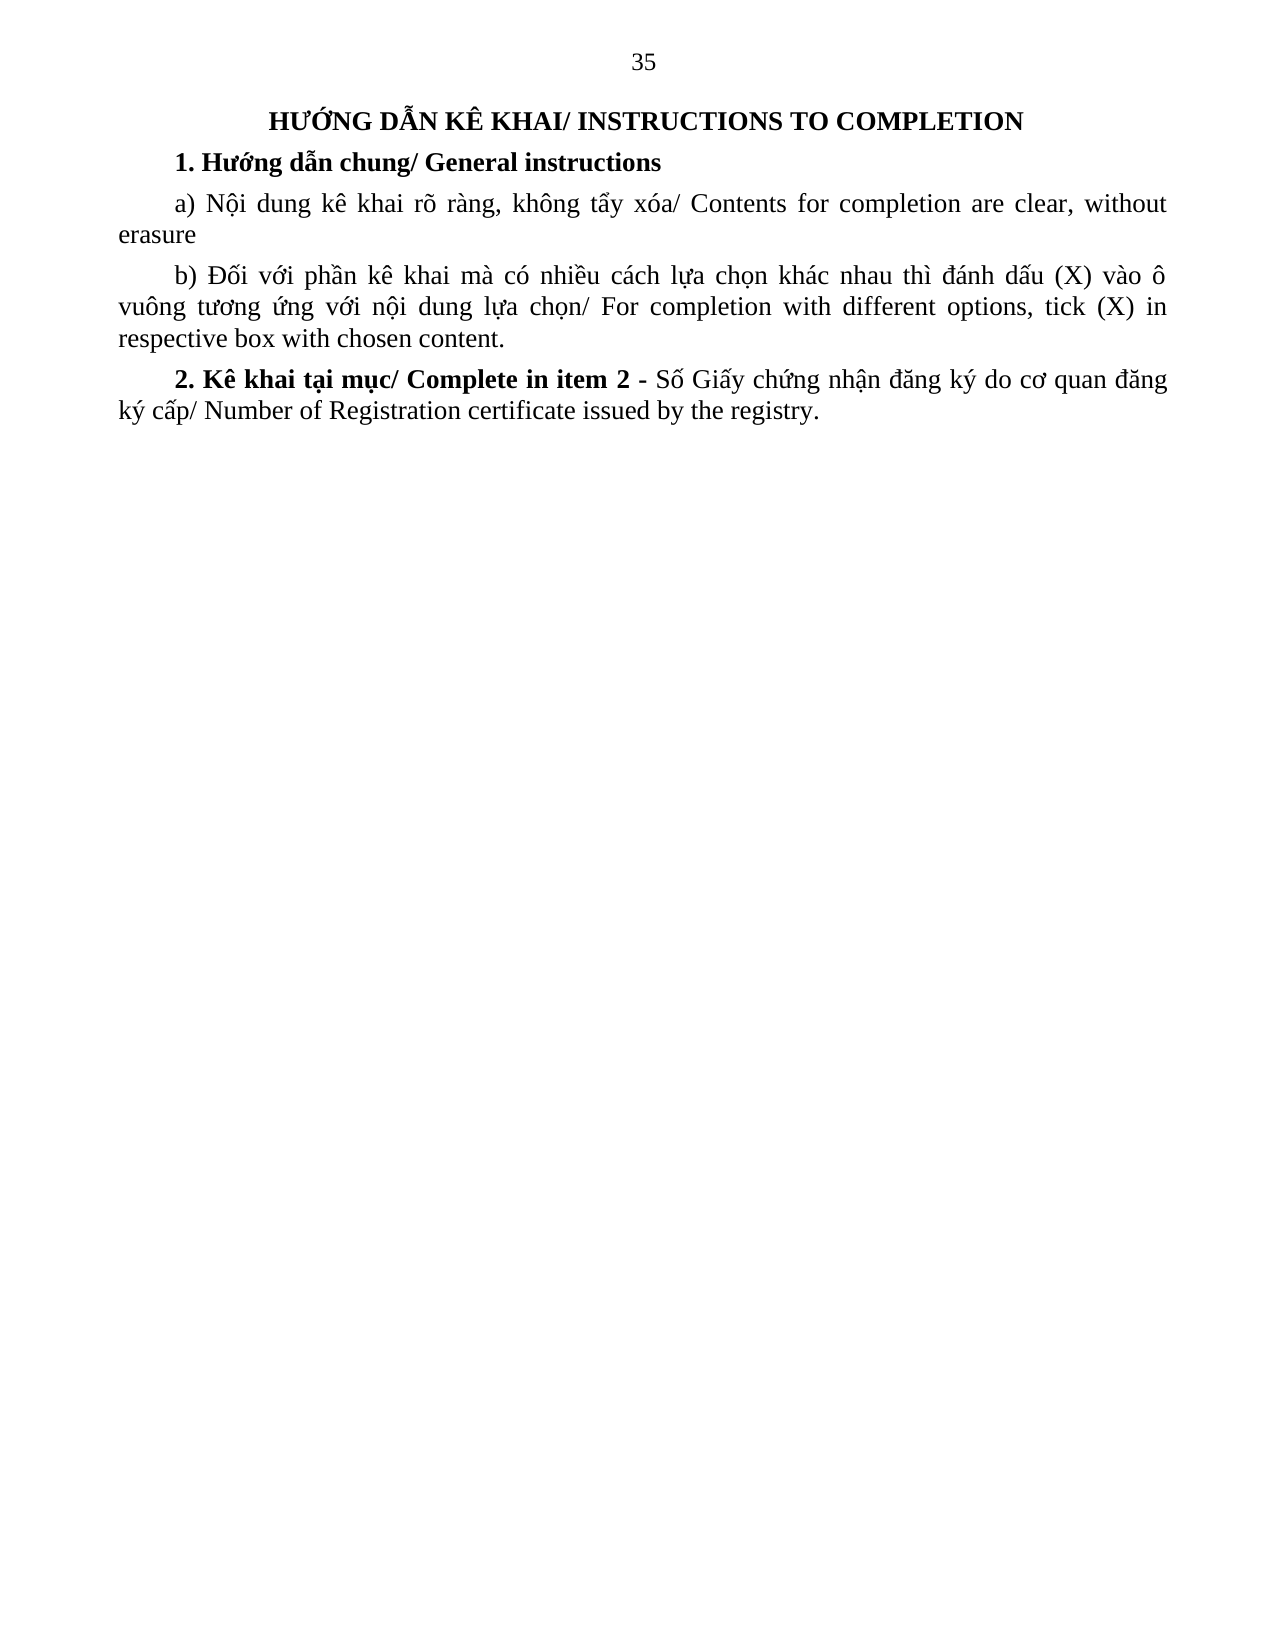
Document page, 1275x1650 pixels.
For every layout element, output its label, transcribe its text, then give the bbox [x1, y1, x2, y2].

text b) Đối với phần kê khai mà có nhiều cách lựa chọn khác nhau thì đánh dấu (X) vào ô vuông tương ứng với nội dung lựa chọn/ For completion with different options, tick (X) in respective box with chosen content. [118, 259, 1169, 353]
text a) Nội dung kê khai rõ ràng, không tẩy xóa/ Contents for completion are clear, without erasure [118, 187, 1169, 249]
text 2. Kê khai tại mục/ Complete in item 2 - Số Giấy chứng nhận đăng ký do cơ quan đăng ký cấp/ Number of Registration certificate issued by the registry. [118, 363, 1169, 425]
text HƯỚNG DẪN KÊ KHAI/ INSTRUCTIONS TO COMPLETION [118, 105, 1174, 136]
text 1. Hướng dẫn chung/ General instructions [118, 146, 1169, 177]
